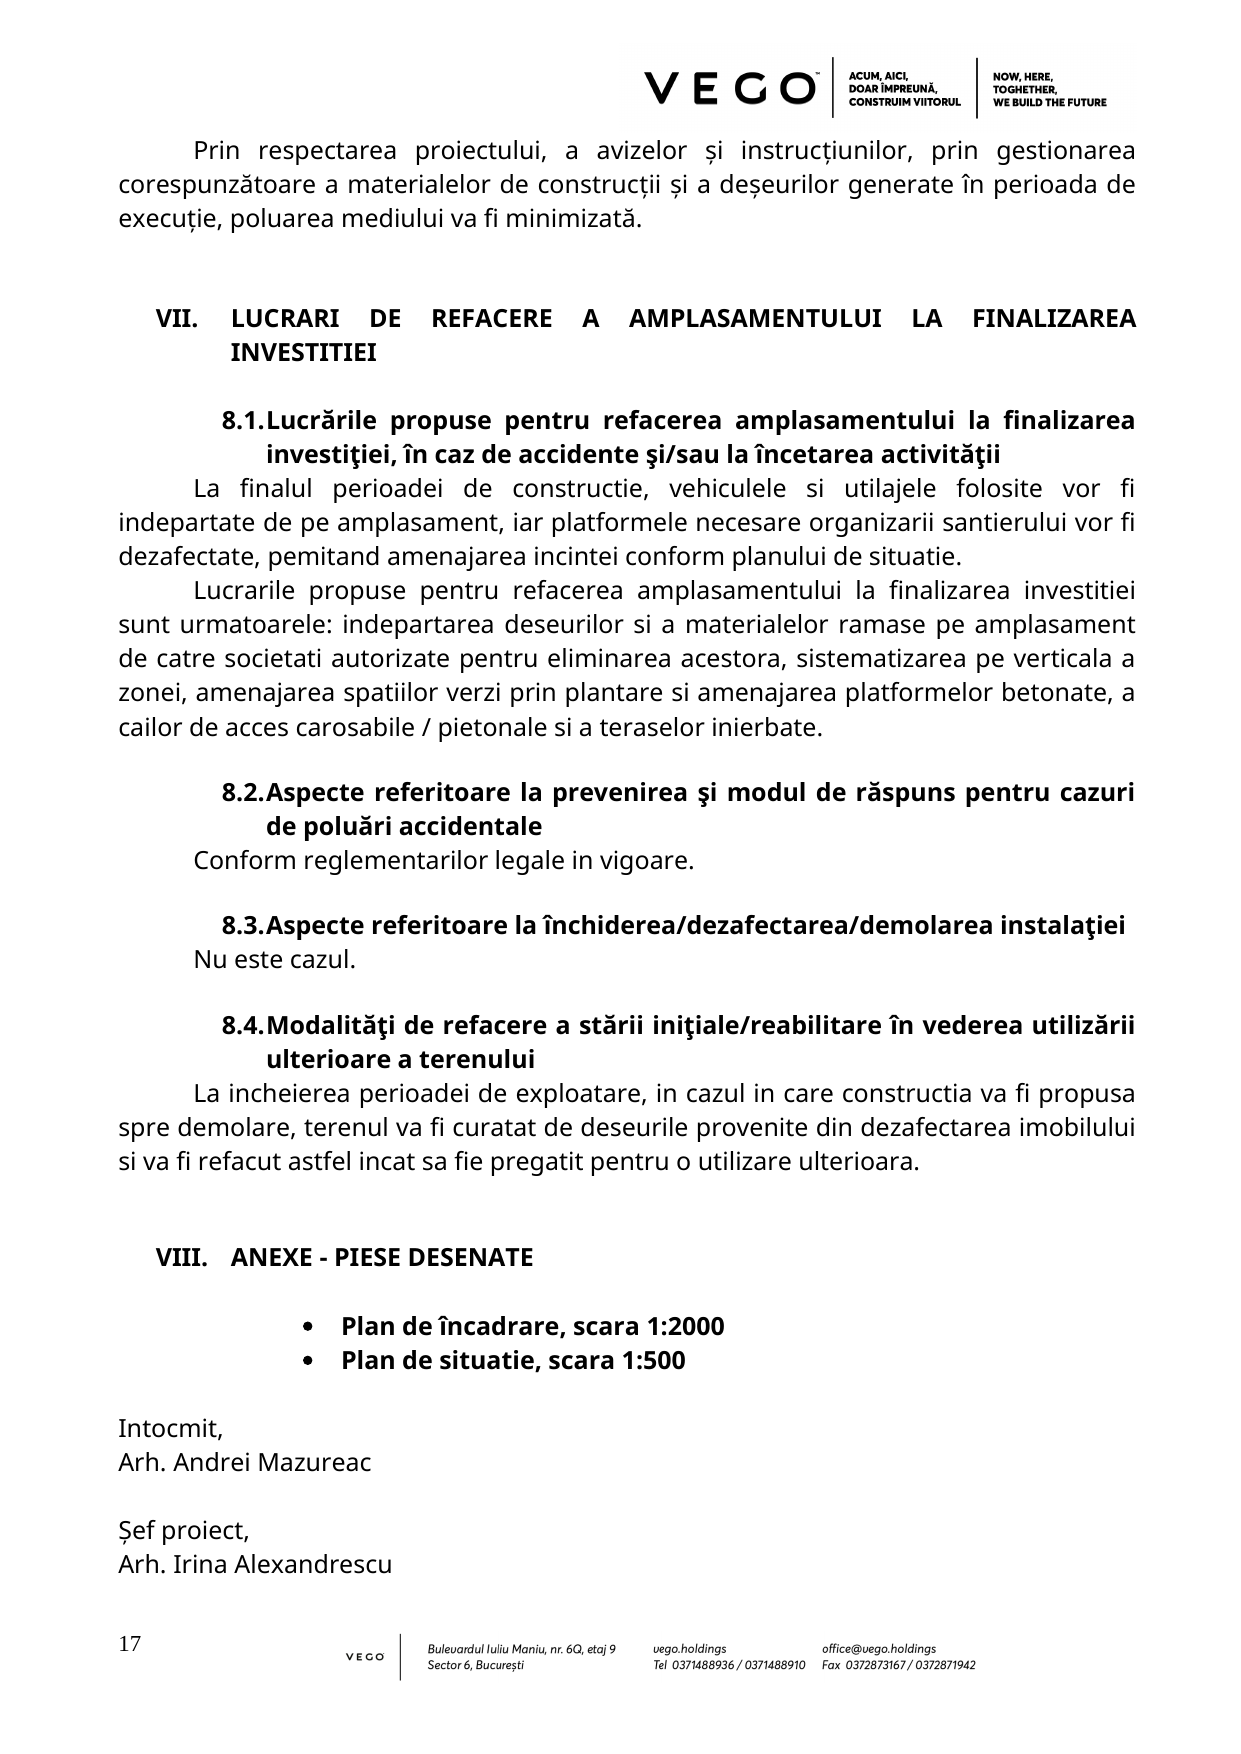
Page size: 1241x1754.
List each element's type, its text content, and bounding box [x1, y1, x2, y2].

list Plan de încadrare, scara 1:2000 [303, 1308, 1137, 1342]
text Intocmit, [118, 1410, 1137, 1444]
list Aspecte referitoare la prevenirea şi modul de răspuns pentru cazuri de poluări accidentale [222, 774, 1137, 843]
text Șef proiect, [118, 1513, 1137, 1547]
list ANEXE - PIESE DESENATE [156, 1240, 1137, 1274]
text Conform reglementarilor legale in vigoare. [118, 843, 1137, 877]
text Arh. Irina Alexandrescu [118, 1547, 1137, 1581]
text La finalul perioadei de constructie, vehiculele si utilajele folosite vor fi indepartate de pe amplasament, iar platformele necesare organizarii santierului vor fi dezafectate, pemitand amenajarea incintei conform planului de situatie. [118, 471, 1137, 573]
text Arh. Andrei Mazureac [118, 1444, 1137, 1478]
list Lucrările propuse pentru refacerea amplasamentului la finalizarea investiţiei, în caz de accidente şi/sau la încetarea activităţii [222, 403, 1137, 471]
text Prin respectarea proiectului, a avizelor și instrucţiunilor, prin gestionarea corespunzătoare a materialelor de construcţii şi a deşeurilor generate în perioada de execuţie, poluarea mediului va fi minimizată. [118, 133, 1137, 235]
picture [336, 1631, 988, 1683]
list Aspecte referitoare la închiderea/dezafectarea/demolarea instalaţiei [222, 908, 1137, 942]
list Plan de situatie, scara 1:500 [303, 1342, 1137, 1376]
list Modalităţi de refacere a stării iniţiale/reabilitare în vederea utilizării ulterioare a terenului [222, 1007, 1137, 1075]
picture [618, 43, 1137, 133]
text Lucrarile propuse pentru refacerea amplasamentului la finalizarea investitiei sunt urmatoarele: indepartarea deseurilor si a materialelor ramase pe amplasament de catre societati autorizate pentru eliminarea acestora, sistematizarea pe verticala a zonei, amenajarea spatiilor verzi prin plantare si amenajarea platformelor betonate, a cailor de acces carosabile / pietonale si a teraselor inierbate. [118, 573, 1137, 743]
list LUCRARI DE REFACERE A AMPLASAMENTULUI LA FINALIZAREA INVESTITIEI [156, 300, 1137, 368]
text La incheierea perioadei de exploatare, in cazul in care constructia va fi propusa spre demolare, terenul va fi curatat de deseurile provenite din dezafectarea imobilului si va fi refacut astfel incat sa fie pregatit pentru o utilizare ulterioara. [118, 1075, 1137, 1178]
text Nu este cazul. [118, 942, 1137, 976]
